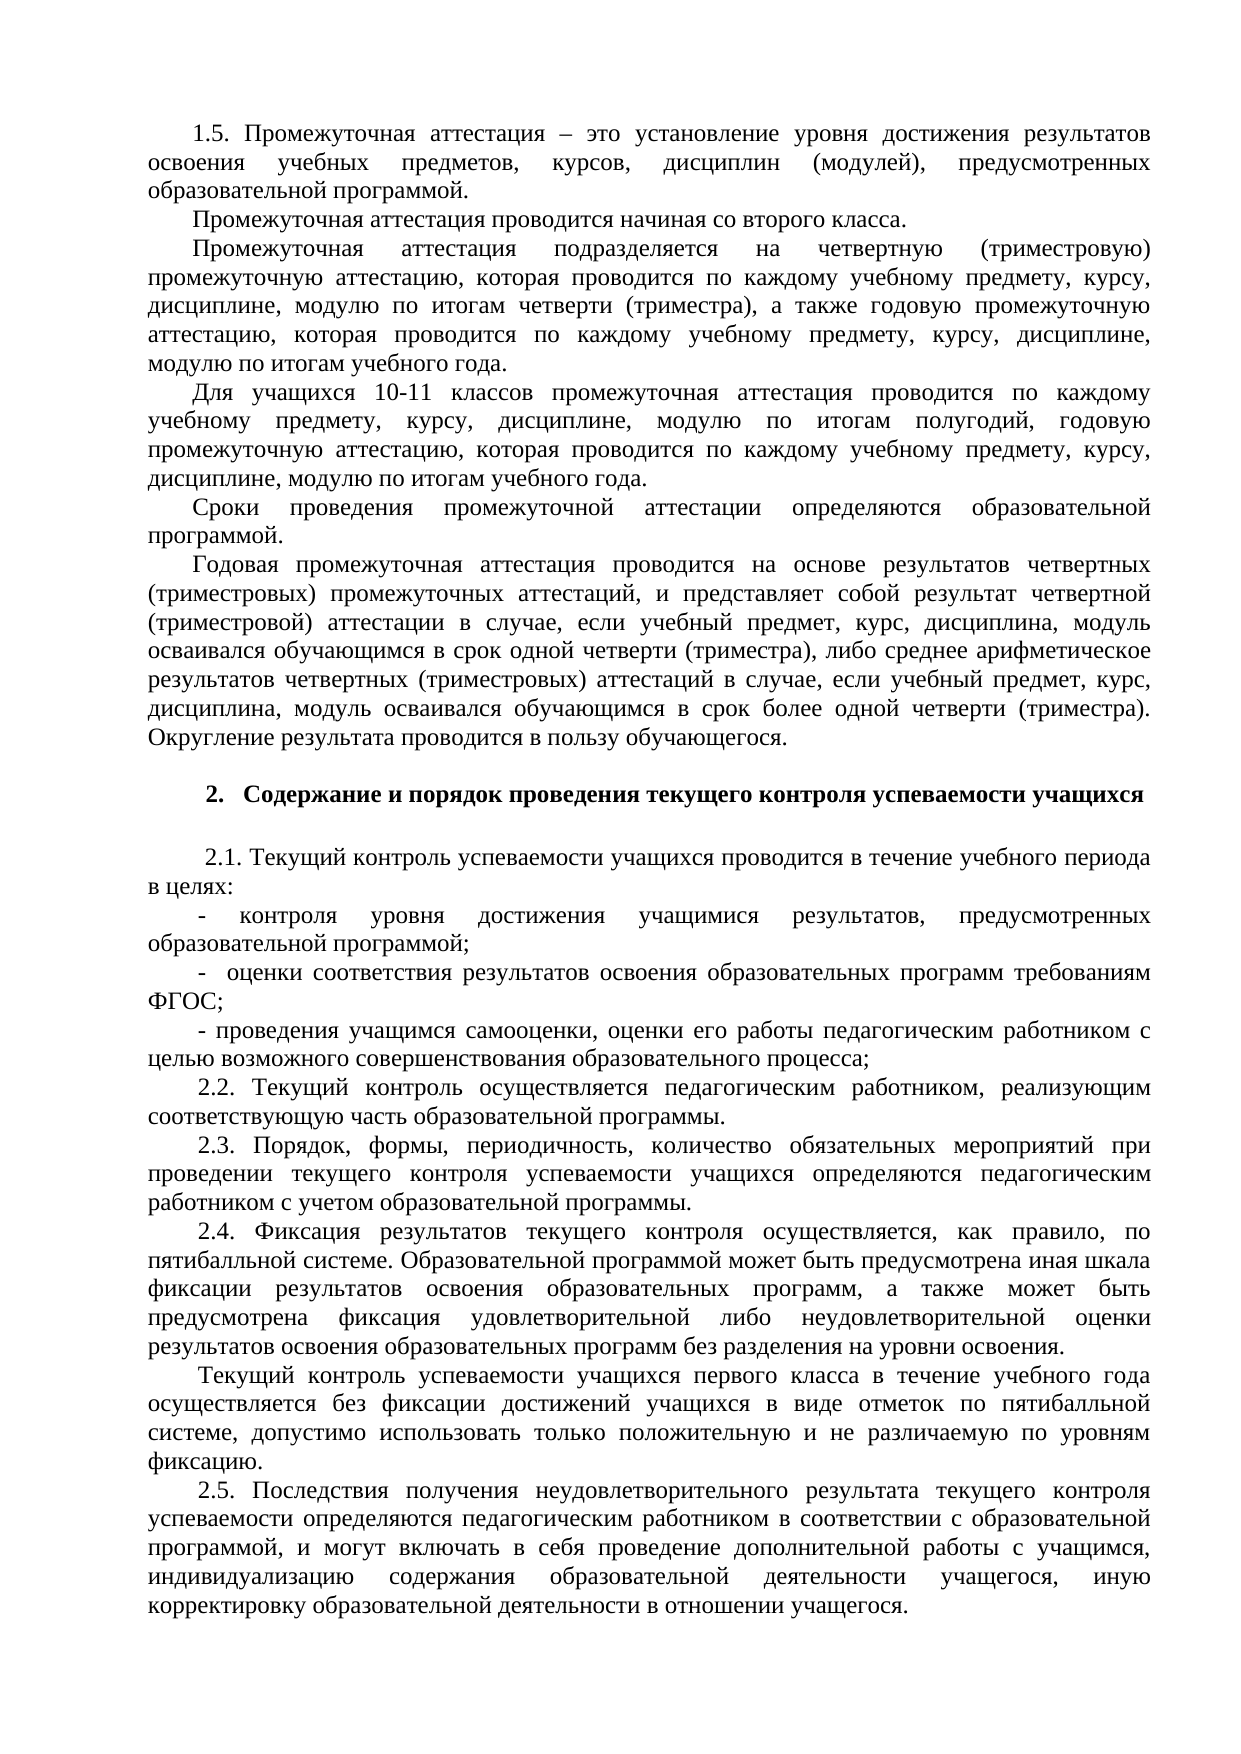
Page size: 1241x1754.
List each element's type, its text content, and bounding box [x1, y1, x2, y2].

text - оценки соответствия результатов освоения образовательных программ требованиям ФГОС; [148, 957, 1152, 1015]
text Промежуточная аттестация проводится начиная со второго класса. [148, 204, 1152, 233]
text Годовая промежуточная аттестация проводится на основе результатов четвертных (триместровых) промежуточных аттестаций, и представляет собой результат четвертной (триместровой) аттестации в случае, если учебный предмет, курс, дисциплина, модуль осваивался обучающимся в срок одной четверти (триместра), либо среднее арифметическое результатов четвертных (триместровых) аттестаций в случае, если учебный предмет, курс, дисциплина, модуль осваивался обучающимся в срок более одной четверти (триместра). Округление результата проводится в пользу обучающегося. [148, 549, 1152, 751]
text - проведения учащимся самооценки, оценки его работы педагогическим работником с целью возможного совершенствования образовательного процесса; [148, 1015, 1152, 1072]
text 2.4. Фиксация результатов текущего контроля осуществляется, как правило, по пятибалльной системе. Образовательной программой может быть предусмотрена иная шкала фиксации результатов освоения образовательных программ, а также может быть предусмотрена фиксация удовлетворительной либо неудовлетворительной оценки результатов освоения образовательных программ без разделения на уровни освоения. [148, 1216, 1152, 1360]
text - контроля уровня достижения учащимися результатов, предусмотренных образовательной программой; [148, 900, 1152, 957]
text 1.5. Промежуточная аттестация – это установление уровня достижения результатов освоения учебных предметов, курсов, дисциплин (модулей), предусмотренных образовательной программой. [148, 118, 1152, 204]
text 2.2. Текущий контроль осуществляется педагогическим работником, реализующим соответствующую часть образовательной программы. [148, 1072, 1152, 1130]
text Промежуточная аттестация подразделяется на четвертную (триместровую) промежуточную аттестацию, которая проводится по каждому учебному предмету, курсу, дисциплине, модулю по итогам четверти (триместра), а также годовую промежуточную аттестацию, которая проводится по каждому учебному предмету, курсу, дисциплине, модулю по итогам учебного года. [148, 233, 1152, 377]
text 2.3. Порядок, формы, периодичность, количество обязательных мероприятий при проведении текущего контроля успеваемости учащихся определяются педагогическим работником с учетом образовательной программы. [148, 1130, 1152, 1216]
list Содержание и порядок проведения текущего контроля успеваемости учащихся [198, 779, 1152, 808]
text Для учащихся 10-11 классов промежуточная аттестация проводится по каждому учебному предмету, курсу, дисциплине, модулю по итогам полугодий, годовую промежуточную аттестацию, которая проводится по каждому учебному предмету, курсу, дисциплине, модулю по итогам учебного года. [148, 377, 1152, 492]
text 2.5. Последствия получения неудовлетворительного результата текущего контроля успеваемости определяются педагогическим работником в соответствии с образовательной программой, и могут включать в себя проведение дополнительной работы с учащимся, индивидуализацию содержания образовательной деятельности учащегося, иную корректировку образовательной деятельности в отношении учащегося. [148, 1475, 1152, 1618]
text Сроки проведения промежуточной аттестации определяются образовательной программой. [148, 492, 1152, 549]
text Текущий контроль успеваемости учащихся первого класса в течение учебного года осуществляется без фиксации достижений учащихся в виде отметок по пятибалльной системе, допустимо использовать только положительную и не различаемую по уровням фиксацию. [148, 1360, 1152, 1475]
text 2.1. Текущий контроль успеваемости учащихся проводится в течение учебного периода в целях: [148, 842, 1152, 900]
